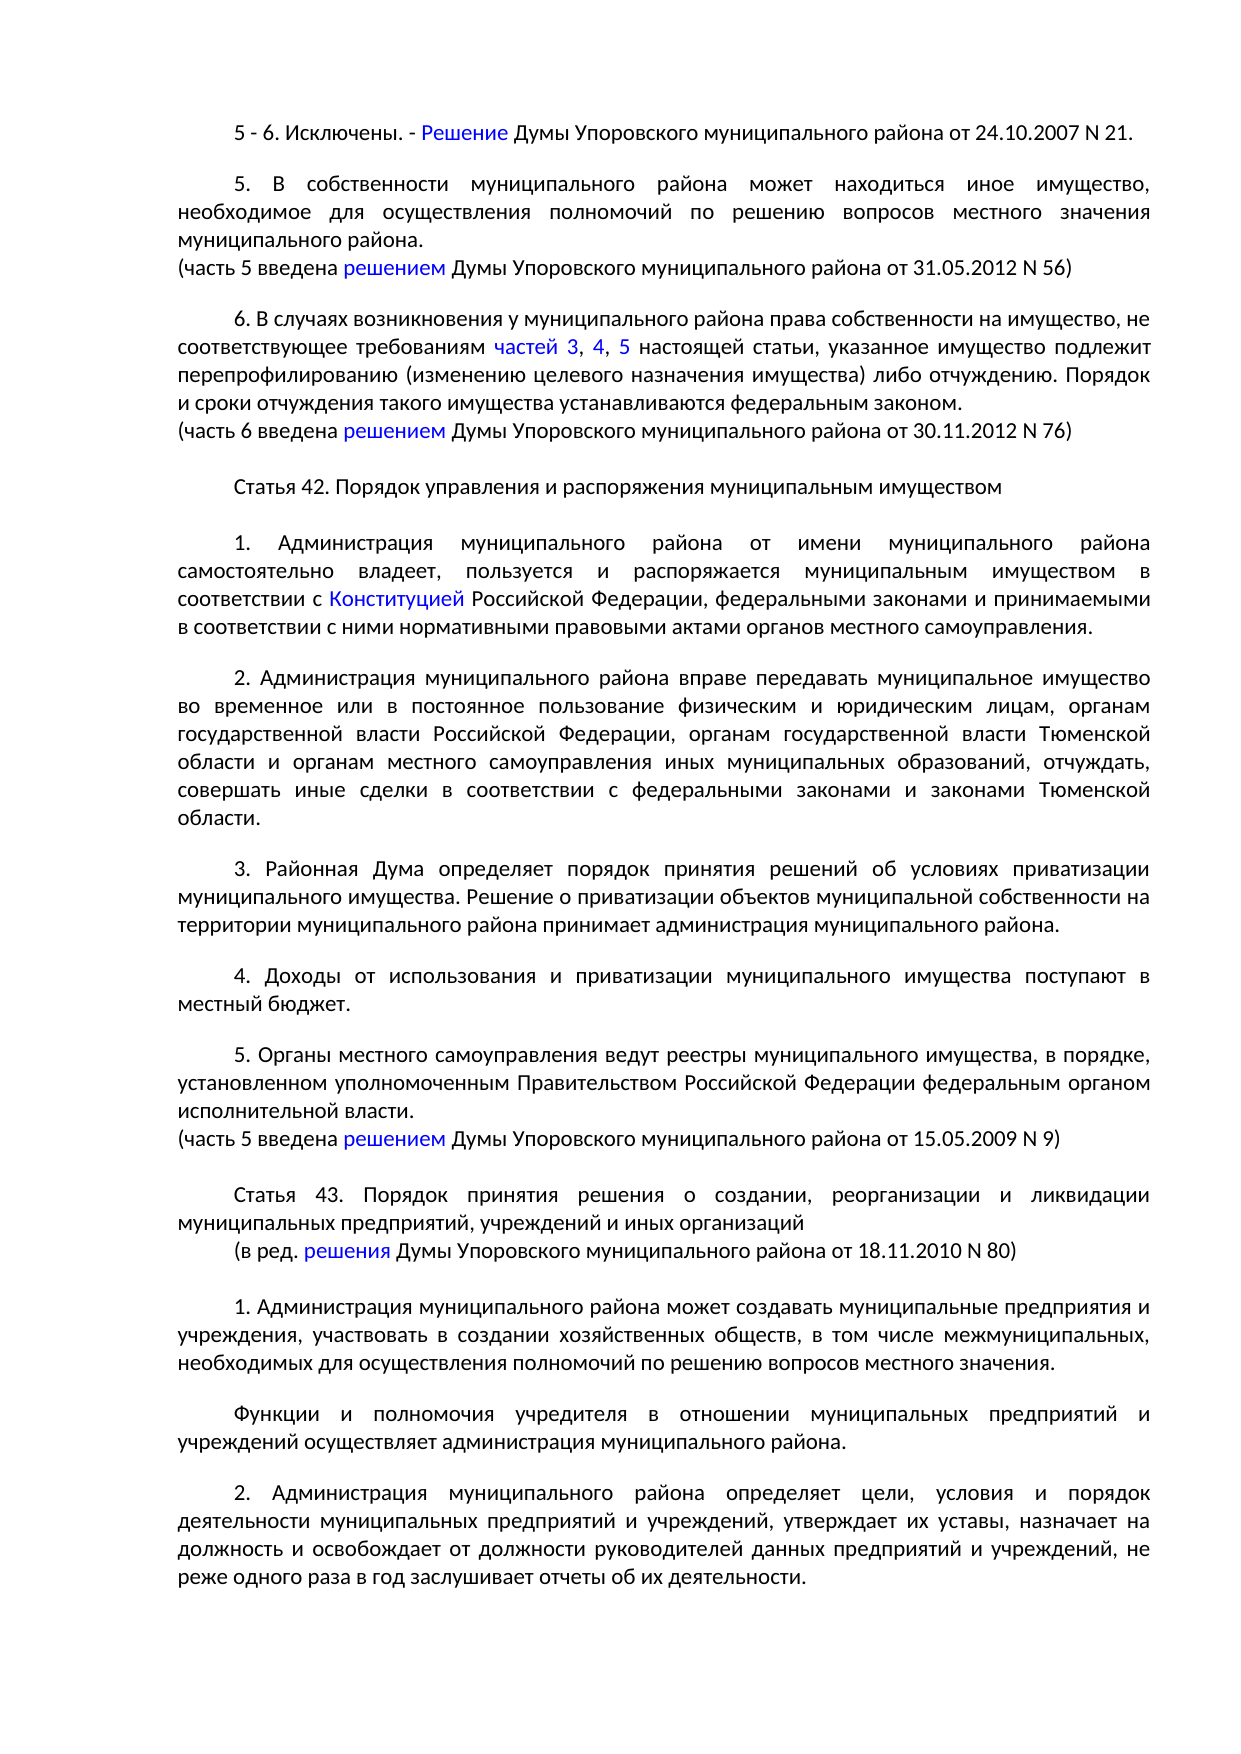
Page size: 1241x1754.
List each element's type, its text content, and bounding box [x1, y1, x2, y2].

text 1. Администрация муниципального района может создавать муниципальные предприятия и учреждения, участвовать в создании хозяйственных обществ, в том числе межмуниципальных, необходимых для осуществления полномочий по решению вопросов местного значения. [177, 1292, 1152, 1376]
text 6. В случаях возникновения у муниципального района права собственности на имущество, не соответствующее требованиям частей 3, 4, 5 настоящей статьи, указанное имущество подлежит перепрофилированию (изменению целевого назначения имущества) либо отчуждению. Порядок и сроки отчуждения такого имущества устанавливаются федеральным законом. [177, 304, 1152, 416]
text 1. Администрация муниципального района от имени муниципального района самостоятельно владеет, пользуется и распоряжается муниципальным имуществом в соответствии с Конституцией Российской Федерации, федеральными законами и принимаемыми в соответствии с ними нормативными правовыми актами органов местного самоуправления. [177, 528, 1152, 640]
text (в ред. решения Думы Упоровского муниципального района от 18.11.2010 N 80) [177, 1236, 1152, 1264]
text Статья 43. Порядок принятия решения о создании, реорганизации и ликвидации муниципальных предприятий, учреждений и иных организаций [177, 1180, 1152, 1236]
text 5. В собственности муниципального района может находиться иное имущество, необходимое для осуществления полномочий по решению вопросов местного значения муниципального района. [177, 169, 1152, 253]
text (часть 5 введена решением Думы Упоровского муниципального района от 15.05.2009 N 9) [177, 1124, 1152, 1152]
text 5. Органы местного самоуправления ведут реестры муниципального имущества, в порядке, установленном уполномоченным Правительством Российской Федерации федеральным органом исполнительной власти. [177, 1040, 1152, 1124]
text Функции и полномочия учредителя в отношении муниципальных предприятий и учреждений осуществляет администрация муниципального района. [177, 1399, 1152, 1455]
text (часть 6 введена решением Думы Упоровского муниципального района от 30.11.2012 N 76) [177, 416, 1152, 444]
text 4. Доходы от использования и приватизации муниципального имущества поступают в местный бюджет. [177, 961, 1152, 1017]
text 2. Администрация муниципального района определяет цели, условия и порядок деятельности муниципальных предприятий и учреждений, утверждает их уставы, назначает на должность и освобождает от должности руководителей данных предприятий и учреждений, не реже одного раза в год заслушивает отчеты об их деятельности. [177, 1478, 1152, 1590]
text 2. Администрация муниципального района вправе передавать муниципальное имущество во временное или в постоянное пользование физическим и юридическим лицам, органам государственной власти Российской Федерации, органам государственной власти Тюменской области и органам местного самоуправления иных муниципальных образований, отчуждать, совершать иные сделки в соответствии с федеральными законами и законами Тюменской области. [177, 663, 1152, 831]
text 3. Районная Дума определяет порядок принятия решений об условиях приватизации муниципального имущества. Решение о приватизации объектов муниципальной собственности на территории муниципального района принимает администрация муниципального района. [177, 854, 1152, 938]
text (часть 5 введена решением Думы Упоровского муниципального района от 31.05.2012 N 56) [177, 253, 1152, 281]
text 5 - 6. Исключены. - Решение Думы Упоровского муниципального района от 24.10.2007 N 21. [177, 118, 1152, 146]
text Статья 42. Порядок управления и распоряжения муниципальным имуществом [177, 472, 1152, 500]
